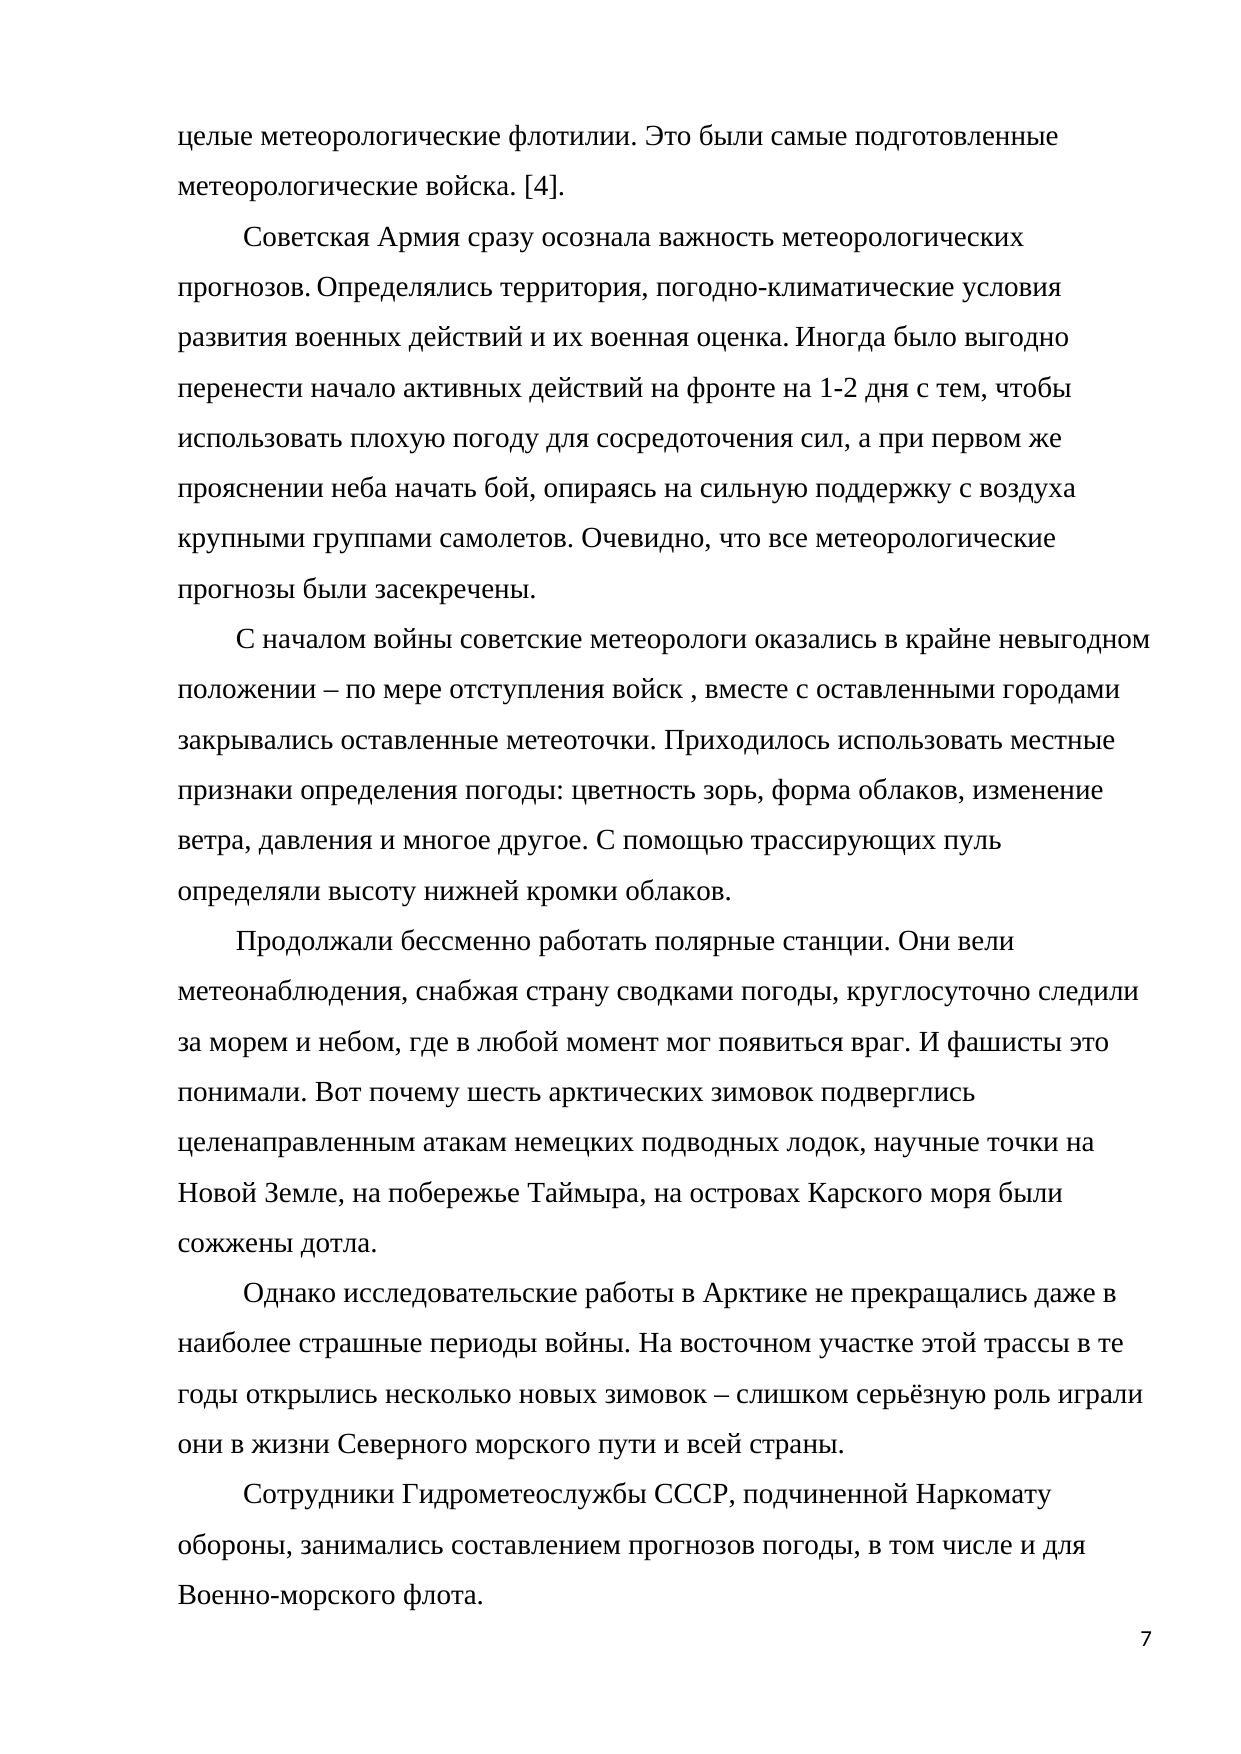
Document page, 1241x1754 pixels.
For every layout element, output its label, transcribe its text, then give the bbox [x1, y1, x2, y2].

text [177, 118, 1152, 202]
text Однако исследовательские работы в Арктике не прекращались даже в наиболее страшные периоды войны. На восточном участке этой трассы в те годы открылись несколько новых зимовок – слишком серьёзную роль играли они в жизни Северного морского пути и всей страны. [177, 1275, 1152, 1460]
text Сотрудники Гидрометеослужбы СССР, подчиненной Наркомату обороны, занимались составлением прогнозов погоды, в том числе и для Военно-морского флота. [177, 1477, 1152, 1611]
text Советская Армия сразу осознала важность метеорологических прогнозов. Определялись территория, погодно-климатические условия развития военных действий и их военная оценка. Иногда было выгодно перенести начало активных действий на фронте на 1-2 дня с тем, чтобы использовать плохую погоду для сосредоточения сил, а при первом же прояснении неба начать бой, опираясь на сильную поддержку с воздуха крупными группами самолетов. Очевидно, что все метеорологические прогнозы были засекречены. [177, 219, 1152, 604]
text Продолжали бессменно работать полярные станции. Они вели метеонаблюдения, снабжая страну сводками погоды, круглосуточно следили за морем и небом, где в любой момент мог появиться враг. И фашисты это понимали. Вот почему шесть арктических зимовок подверглись целенаправленным атакам немецких подводных лодок, научные точки на Новой Земле, на побережье Таймыра, на островах Карского моря были сожжены дотла. [177, 923, 1152, 1258]
text С началом войны советские метеорологи оказались в крайне невыгодном положении – по мере отступления войск , вместе с оставленными городами закрывались оставленные метеоточки. Приходилось использовать местные признаки определения погоды: цветность зорь, форма облаков, изменение ветра, давления и многое другое. С помощью трассирующих пуль определяли высоту нижней кромки облаков. [177, 621, 1152, 906]
